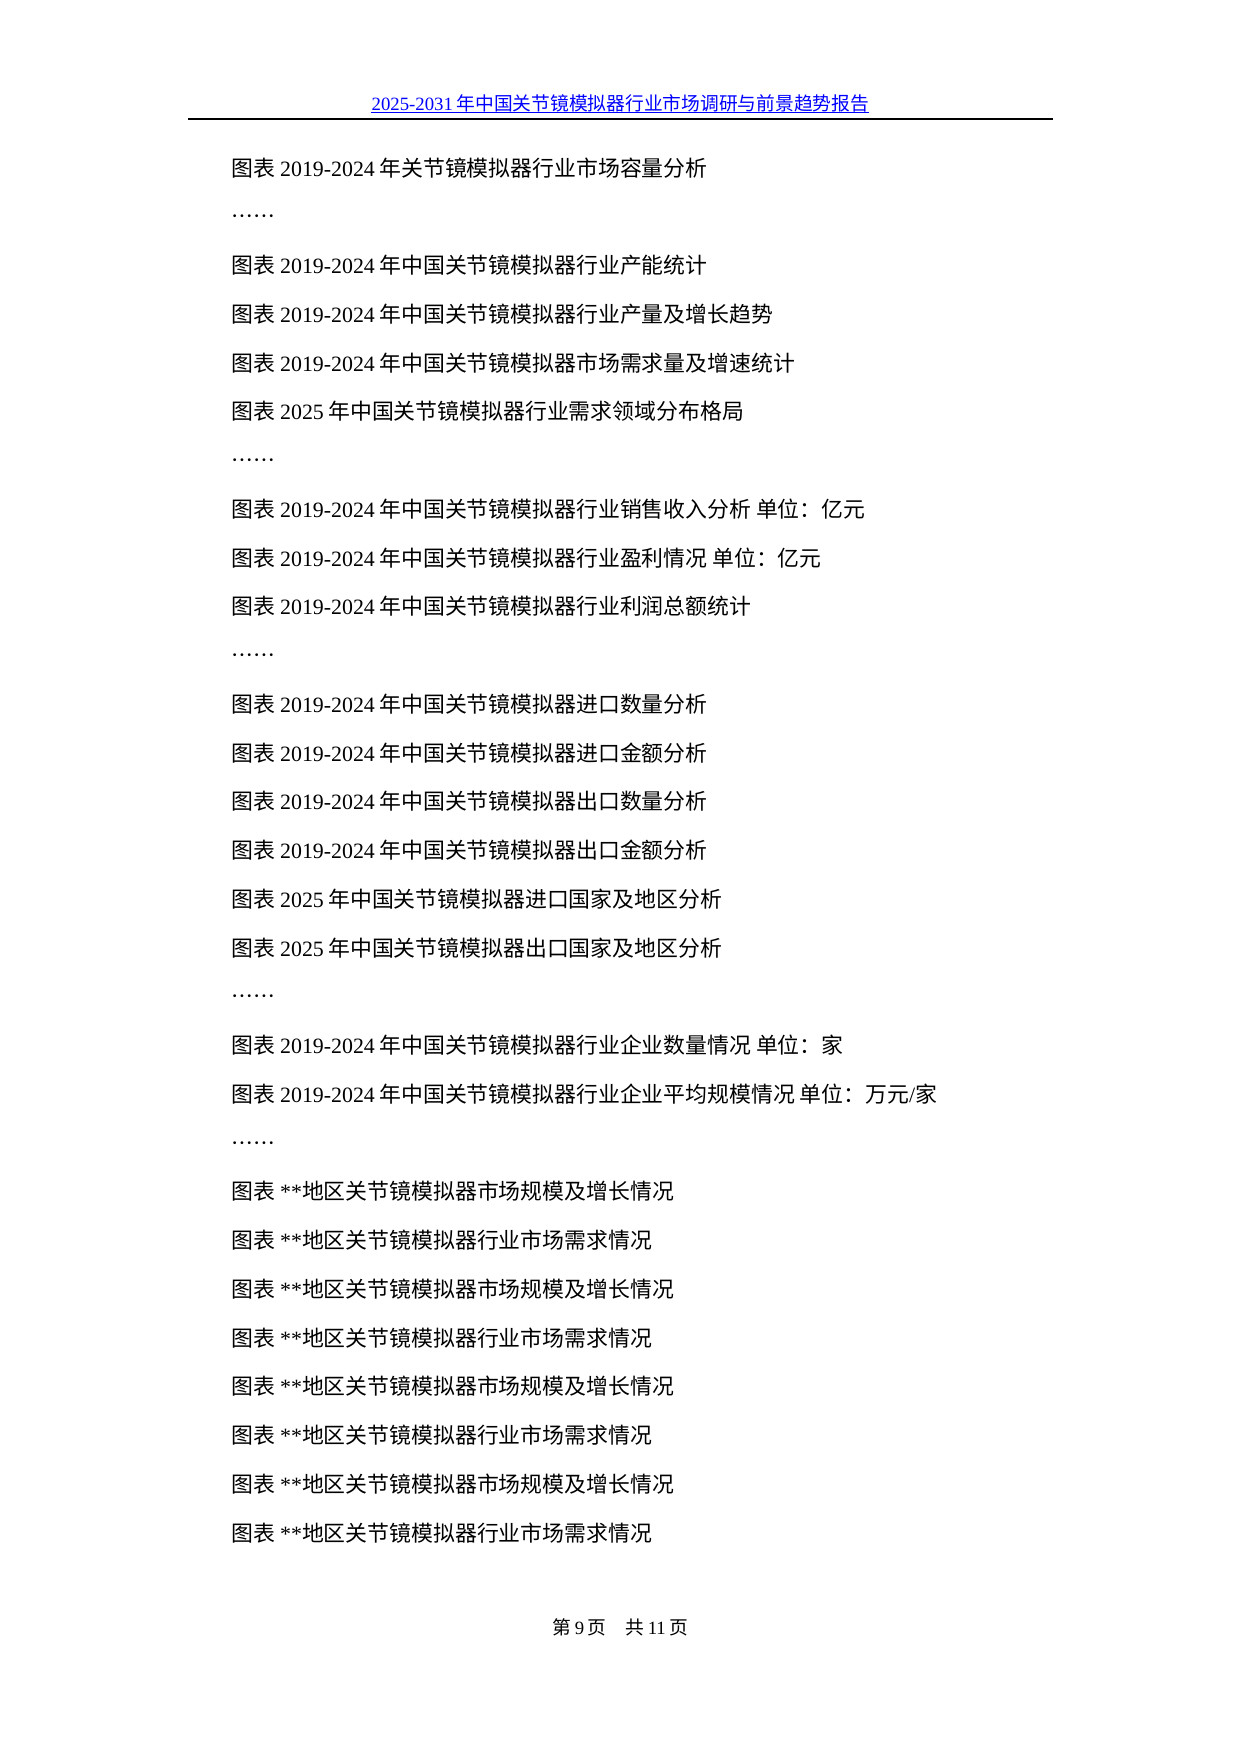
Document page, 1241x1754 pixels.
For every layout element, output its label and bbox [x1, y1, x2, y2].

text [187, 150, 1053, 1548]
